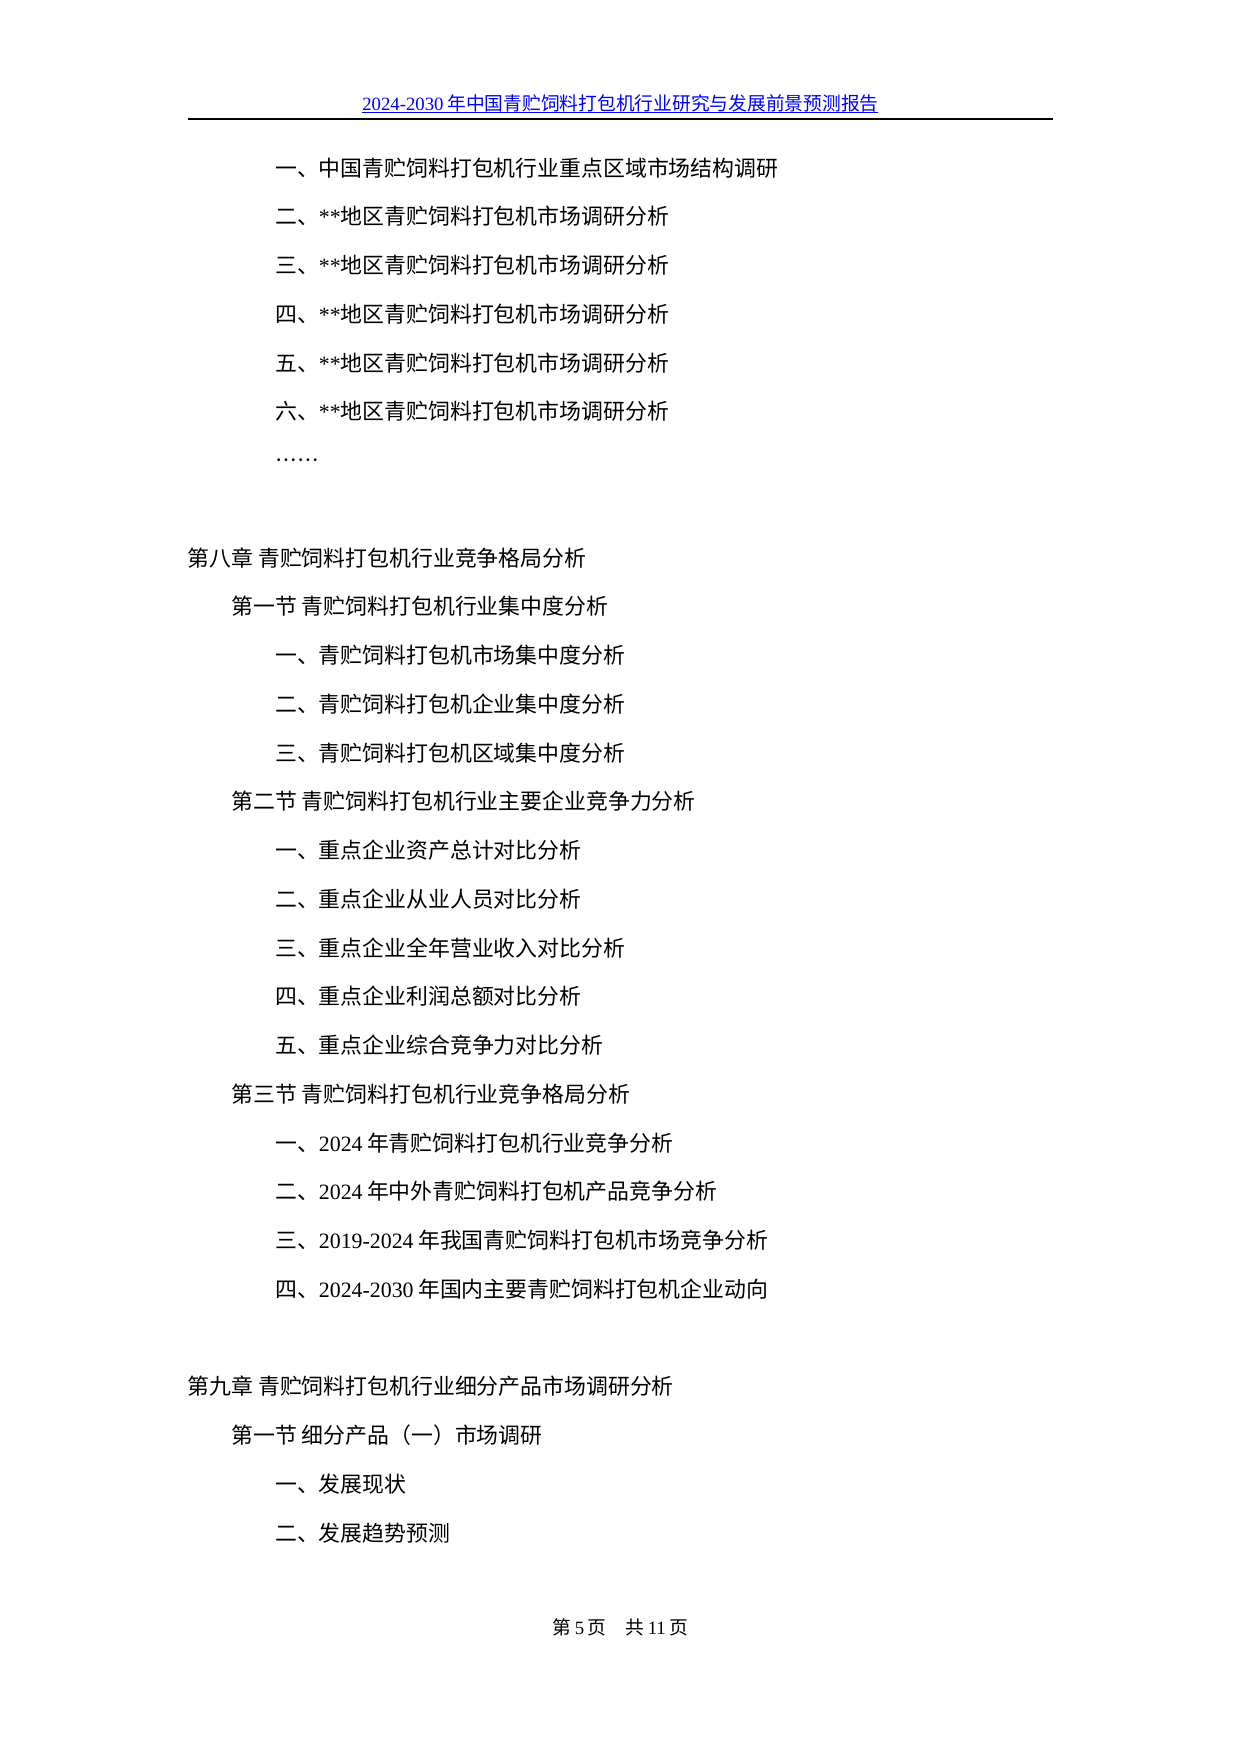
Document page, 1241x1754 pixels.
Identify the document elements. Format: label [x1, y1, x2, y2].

text [187, 150, 1053, 1548]
